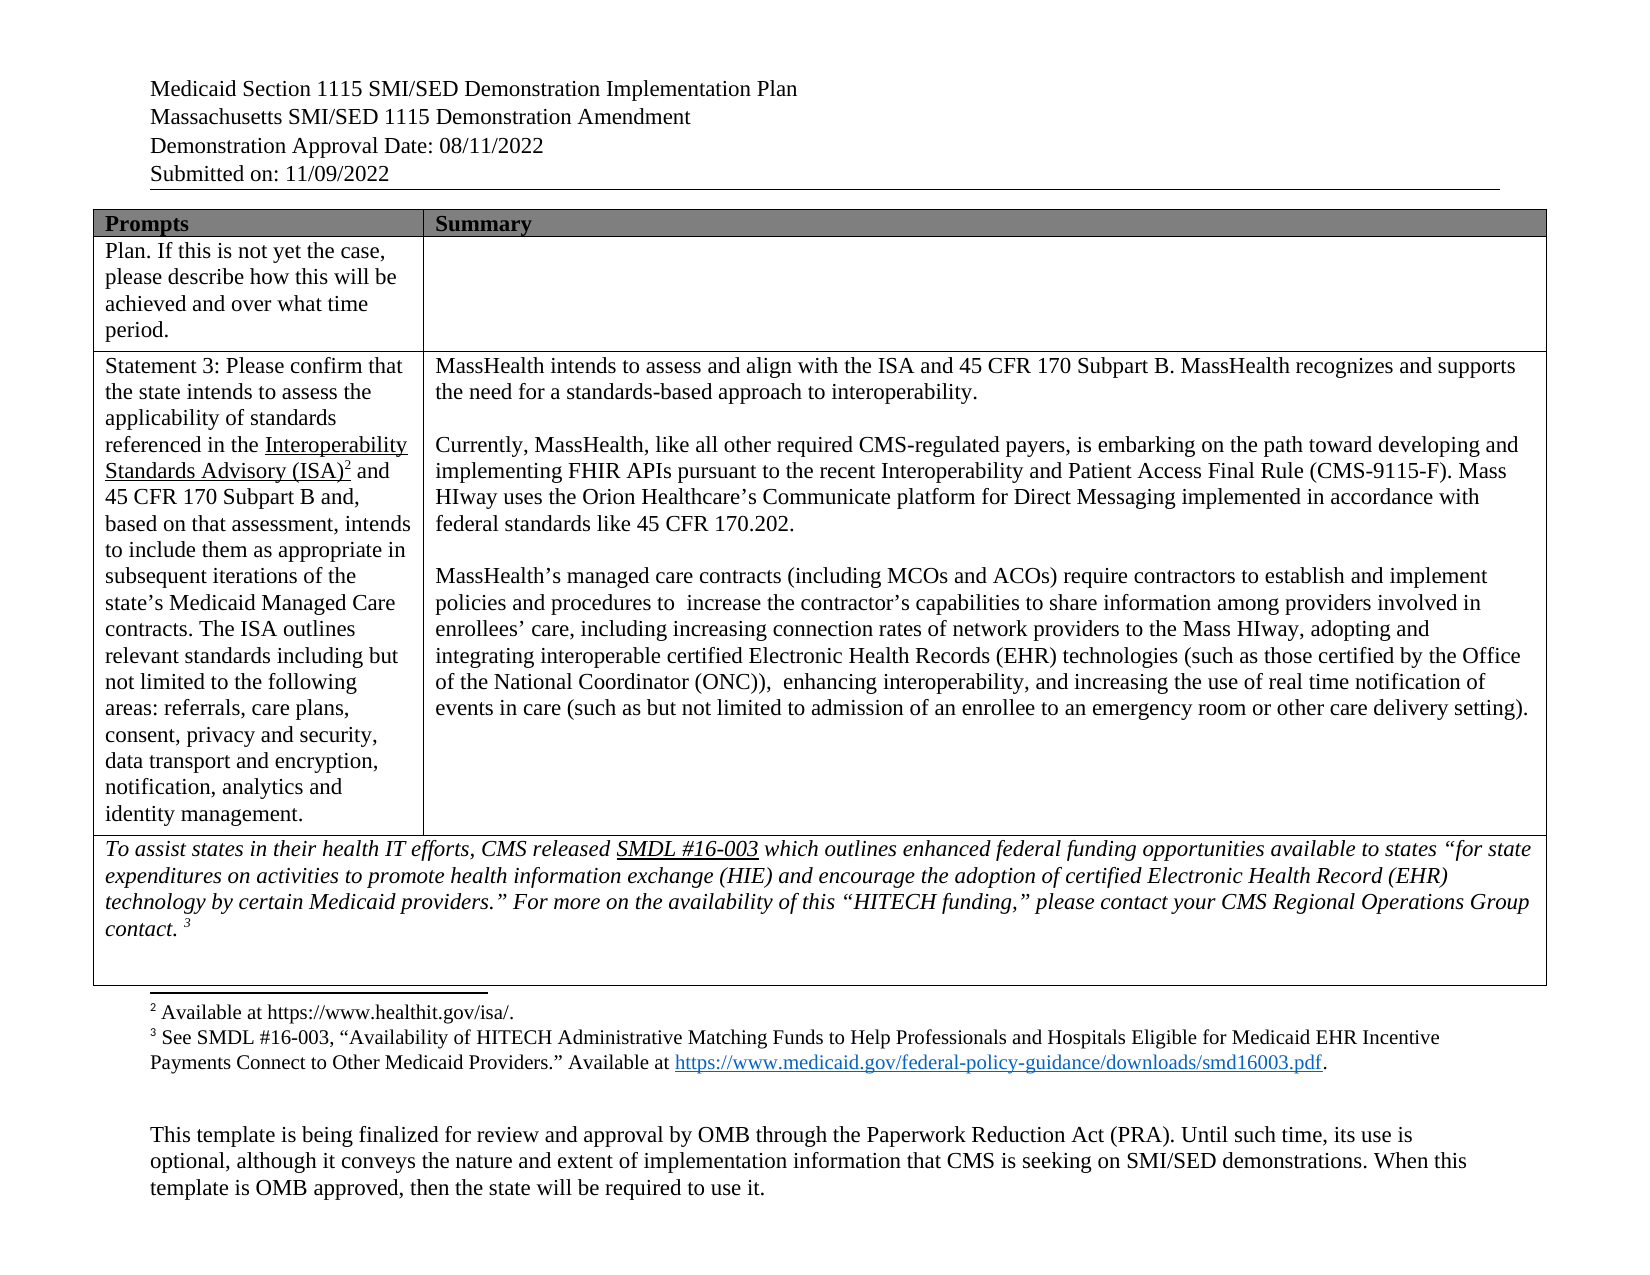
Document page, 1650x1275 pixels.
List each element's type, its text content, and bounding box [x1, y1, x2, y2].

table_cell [94, 237, 423, 351]
table_cell MassHealth intends to assess and align with the ISA and 45 CFR 170 Subpart B. MassHealth recognizes and supports the need for a standards-based approach to interoperability. Currently, MassHealth, like all other required CMS-regulated payers, is embarking on the path toward developing and implementing FHIR APIs pursuant to the recent Interoperability and Patient Access Final Rule (CMS-9115-F). Mass HIway uses the Orion Healthcare’s Communicate platform for Direct Messaging implemented in accordance with federal standards like 45 CFR 170.202. MassHealth’s managed care contracts (including MCOs and ACOs) require contractors to establish and implement policies and procedures to increase the contractor’s capabilities to share information among providers involved in enrollees’ care, including increasing connection rates of network providers to the Mass HIway, adopting and integrating interoperable certified Electronic Health Records (EHR) technologies (such as those certified by the Office of the National Coordinator (ONC)), enhancing interoperability, and increasing the use of real time notification of events in care (such as but not limited to admission of an enrollee to an emergency room or other care delivery setting). [424, 352, 1546, 834]
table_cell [424, 237, 1546, 351]
table_cell Statement 3: Please confirm that the state intends to assess the applicability of standards referenced in the Interoperability Standards Advisory (ISA) and 45 CFR 170 Subpart B and, based on that assessment, intends to include them as appropriate in subsequent iterations of the state’s Medicaid Managed Care contracts. The ISA outlines relevant standards including but not limited to the following areas: referrals, care plans, consent, privacy and security, data transport and encryption, notification, analytics and identity management. [94, 352, 423, 834]
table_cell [94, 836, 1546, 985]
table_header Summary [424, 210, 1546, 236]
table_header Prompts [94, 210, 423, 236]
